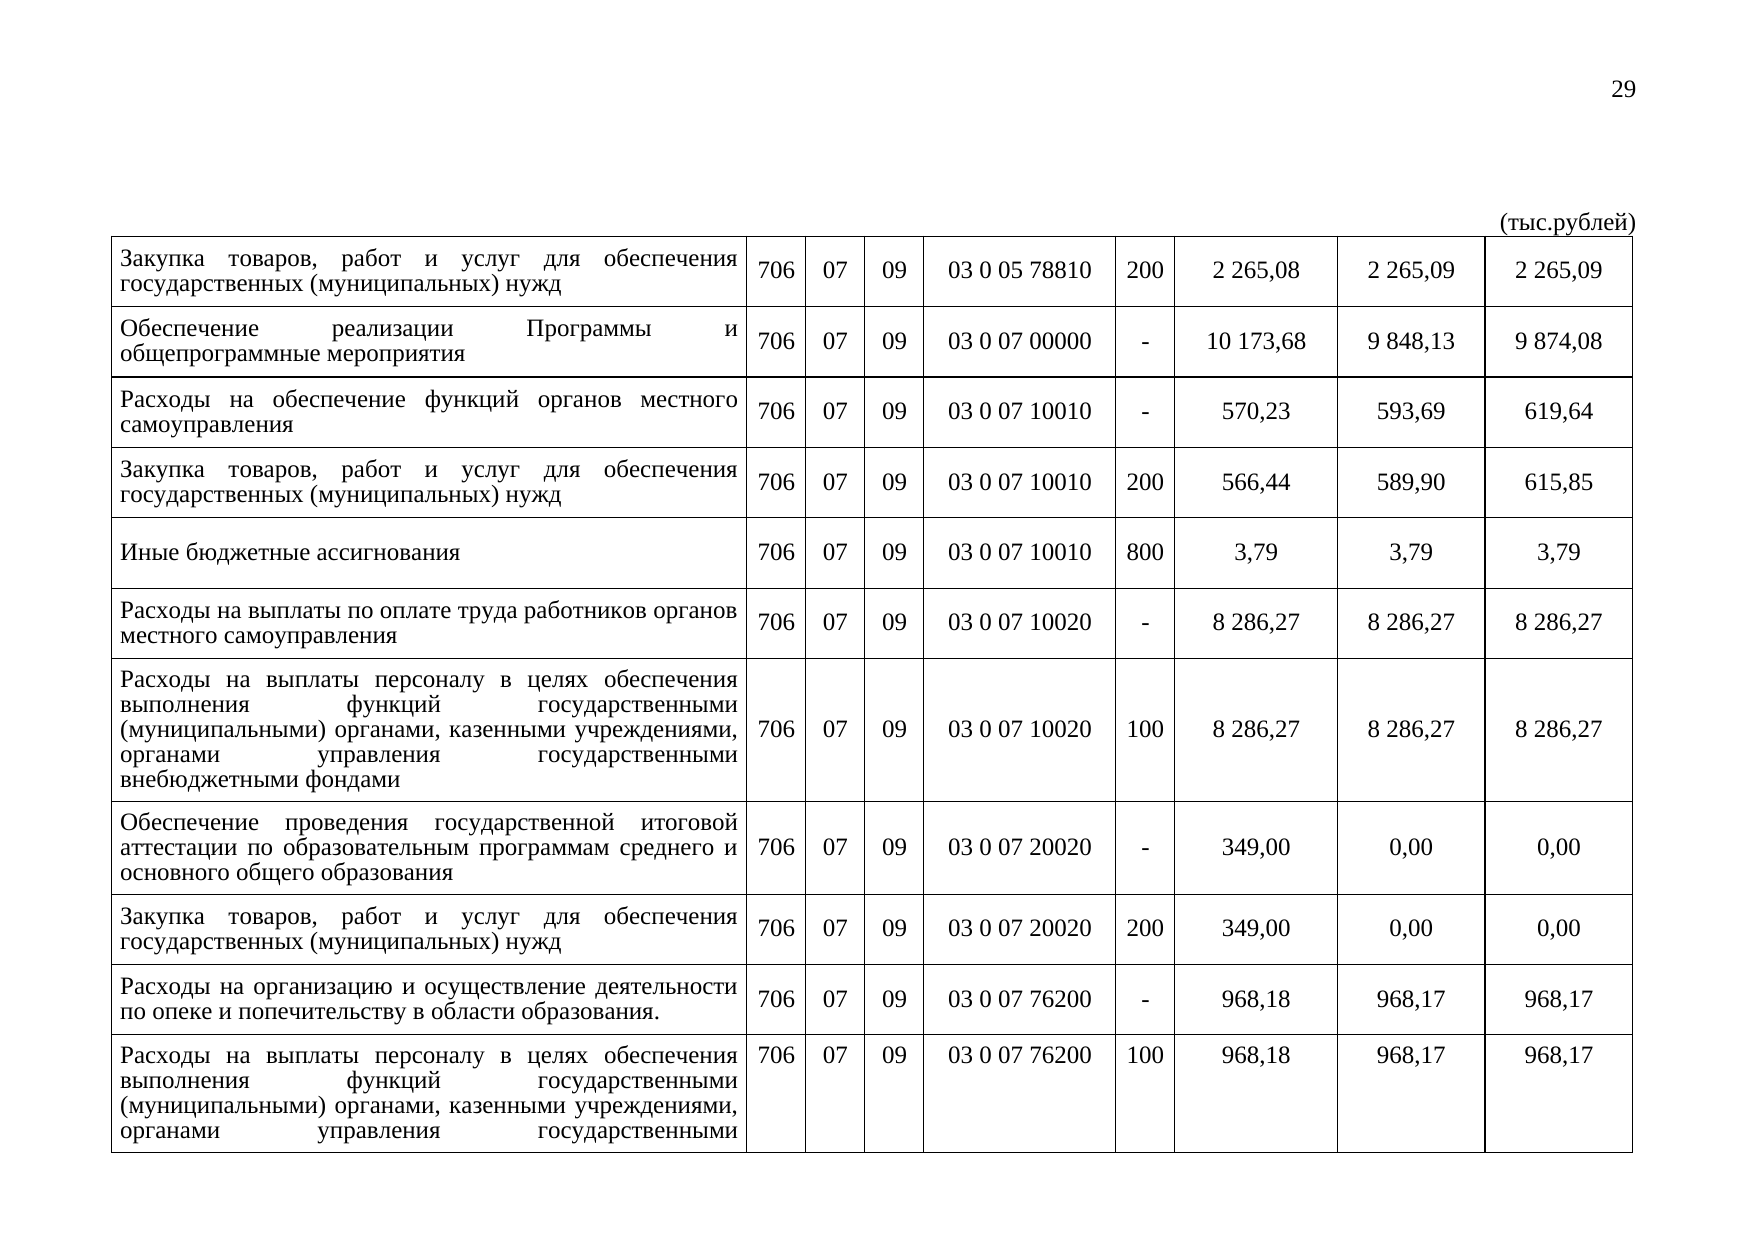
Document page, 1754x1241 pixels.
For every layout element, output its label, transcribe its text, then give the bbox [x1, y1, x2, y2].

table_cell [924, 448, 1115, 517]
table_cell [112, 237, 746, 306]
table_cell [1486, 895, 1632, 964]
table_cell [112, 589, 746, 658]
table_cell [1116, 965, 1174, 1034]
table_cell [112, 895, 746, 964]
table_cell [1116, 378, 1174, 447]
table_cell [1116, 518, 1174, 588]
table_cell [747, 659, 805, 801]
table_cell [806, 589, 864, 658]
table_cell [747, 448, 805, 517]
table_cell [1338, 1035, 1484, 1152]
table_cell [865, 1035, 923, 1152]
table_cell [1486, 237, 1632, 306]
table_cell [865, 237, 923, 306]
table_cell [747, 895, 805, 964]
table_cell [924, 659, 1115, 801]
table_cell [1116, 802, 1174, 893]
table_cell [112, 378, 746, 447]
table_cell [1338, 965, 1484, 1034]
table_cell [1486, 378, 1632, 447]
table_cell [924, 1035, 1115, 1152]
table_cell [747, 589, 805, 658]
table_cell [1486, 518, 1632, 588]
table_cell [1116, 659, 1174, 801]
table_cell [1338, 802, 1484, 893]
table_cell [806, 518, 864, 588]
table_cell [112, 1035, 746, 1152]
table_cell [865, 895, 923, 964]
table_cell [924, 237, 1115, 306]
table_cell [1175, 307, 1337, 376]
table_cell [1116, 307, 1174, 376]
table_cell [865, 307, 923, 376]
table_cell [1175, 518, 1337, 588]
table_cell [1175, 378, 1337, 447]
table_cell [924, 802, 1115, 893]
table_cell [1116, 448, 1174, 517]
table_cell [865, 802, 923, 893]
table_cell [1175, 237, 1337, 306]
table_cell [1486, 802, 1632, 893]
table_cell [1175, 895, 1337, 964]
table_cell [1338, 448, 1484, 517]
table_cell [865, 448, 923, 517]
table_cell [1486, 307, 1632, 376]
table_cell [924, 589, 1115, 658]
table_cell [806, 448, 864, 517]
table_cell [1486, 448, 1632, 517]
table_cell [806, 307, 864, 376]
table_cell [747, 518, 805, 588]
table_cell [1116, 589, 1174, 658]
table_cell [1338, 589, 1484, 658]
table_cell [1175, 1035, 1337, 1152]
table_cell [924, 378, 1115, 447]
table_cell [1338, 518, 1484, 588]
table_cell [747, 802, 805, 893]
table_header (тыс.рублей) [112, 207, 1636, 236]
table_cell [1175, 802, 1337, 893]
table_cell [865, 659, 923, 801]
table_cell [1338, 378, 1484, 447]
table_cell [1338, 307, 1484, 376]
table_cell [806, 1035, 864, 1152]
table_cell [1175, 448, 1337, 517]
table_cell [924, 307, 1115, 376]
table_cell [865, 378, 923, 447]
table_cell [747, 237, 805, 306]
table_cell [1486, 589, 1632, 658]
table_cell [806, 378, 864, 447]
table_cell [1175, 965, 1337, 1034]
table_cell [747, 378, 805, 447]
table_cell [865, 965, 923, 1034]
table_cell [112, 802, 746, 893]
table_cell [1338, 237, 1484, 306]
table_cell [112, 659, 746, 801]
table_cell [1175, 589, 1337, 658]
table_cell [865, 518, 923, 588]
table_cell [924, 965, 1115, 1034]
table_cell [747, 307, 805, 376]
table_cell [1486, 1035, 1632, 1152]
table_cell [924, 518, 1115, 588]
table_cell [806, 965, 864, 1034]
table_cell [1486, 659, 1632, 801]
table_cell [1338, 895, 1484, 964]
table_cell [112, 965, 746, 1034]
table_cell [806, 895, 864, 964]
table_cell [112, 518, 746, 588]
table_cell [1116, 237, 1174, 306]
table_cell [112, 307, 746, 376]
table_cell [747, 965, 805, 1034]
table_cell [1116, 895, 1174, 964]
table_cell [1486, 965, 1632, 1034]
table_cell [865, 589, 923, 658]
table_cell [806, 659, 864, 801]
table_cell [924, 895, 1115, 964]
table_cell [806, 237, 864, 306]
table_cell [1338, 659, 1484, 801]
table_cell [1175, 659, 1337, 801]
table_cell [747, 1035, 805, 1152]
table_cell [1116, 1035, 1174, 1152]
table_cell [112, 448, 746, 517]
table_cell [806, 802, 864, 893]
